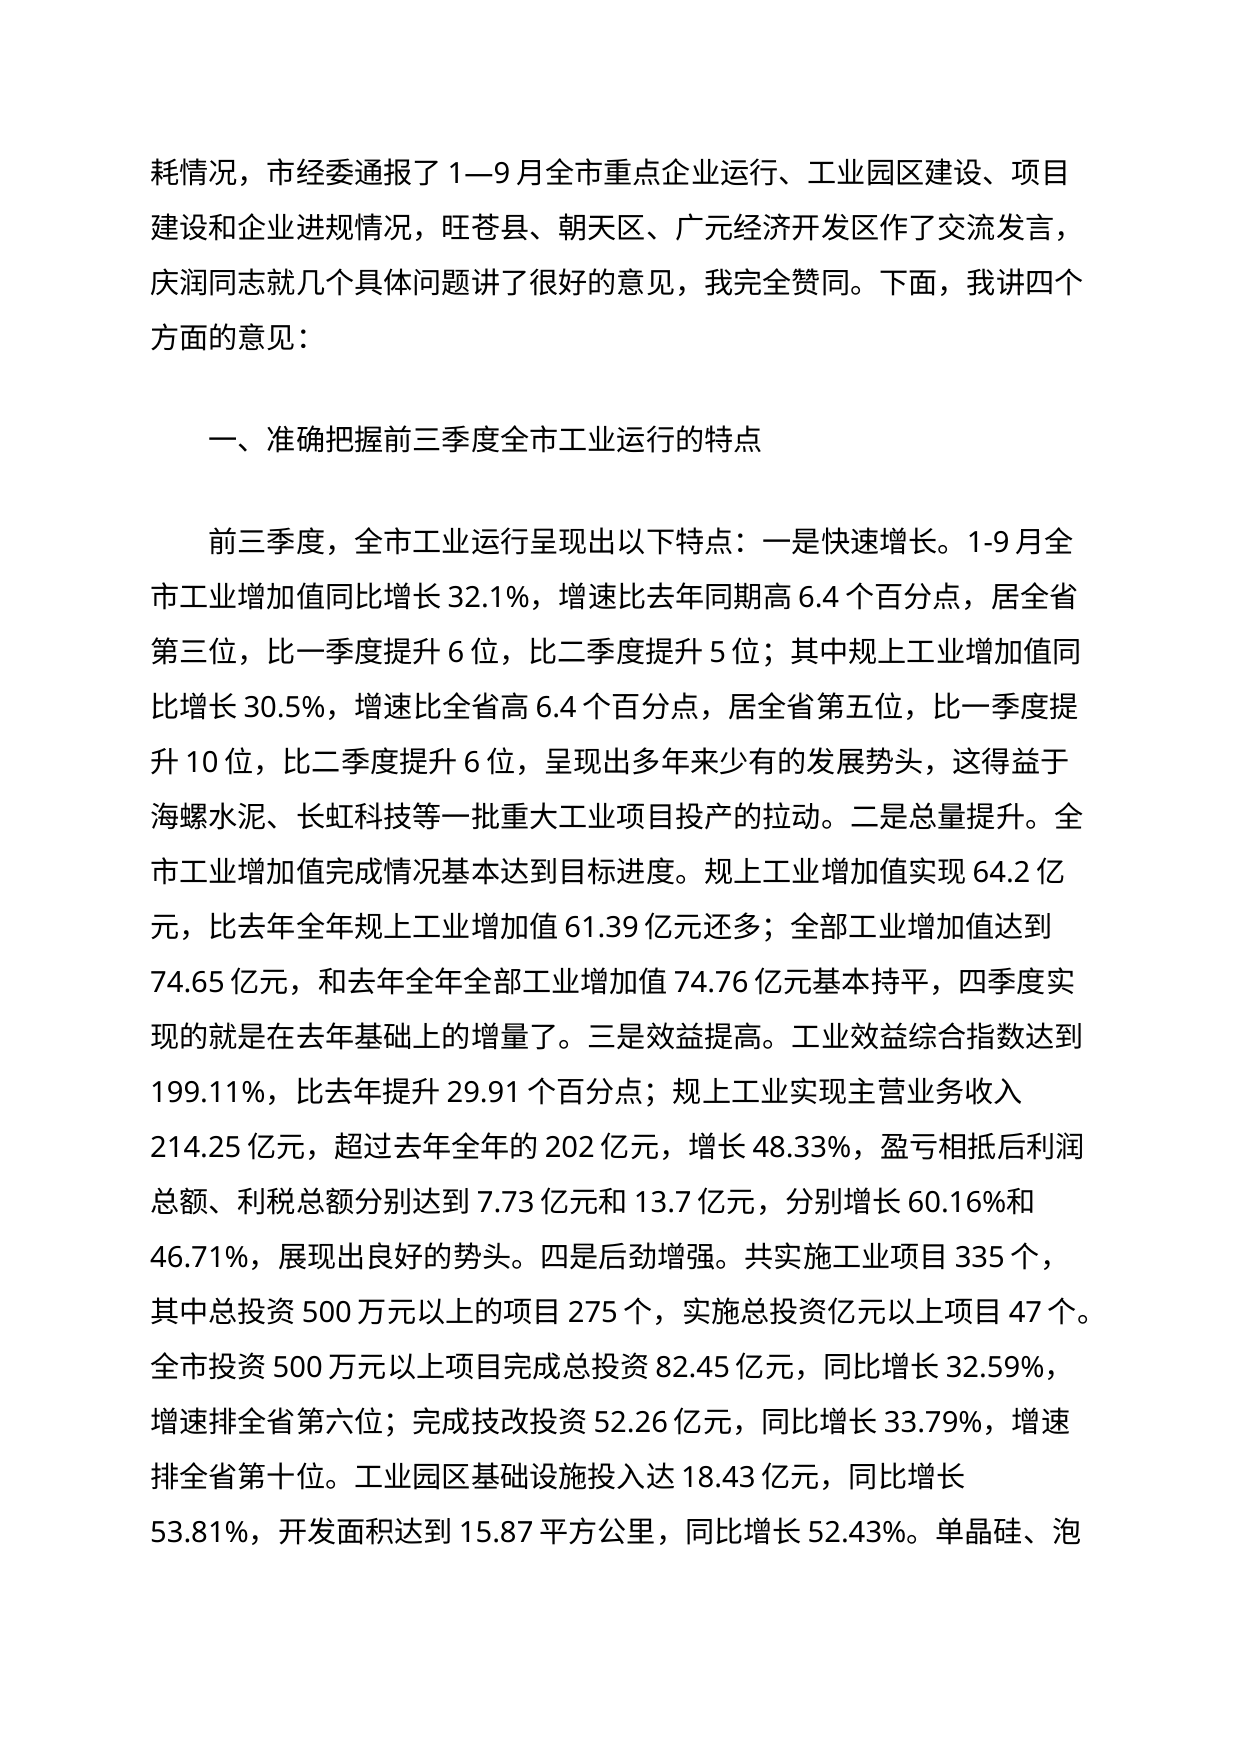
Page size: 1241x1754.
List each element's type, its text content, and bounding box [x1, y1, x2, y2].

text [150, 150, 1090, 357]
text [150, 518, 1090, 1551]
text 一、准确把握前三季度全市工业运行的特点 [150, 417, 1090, 459]
